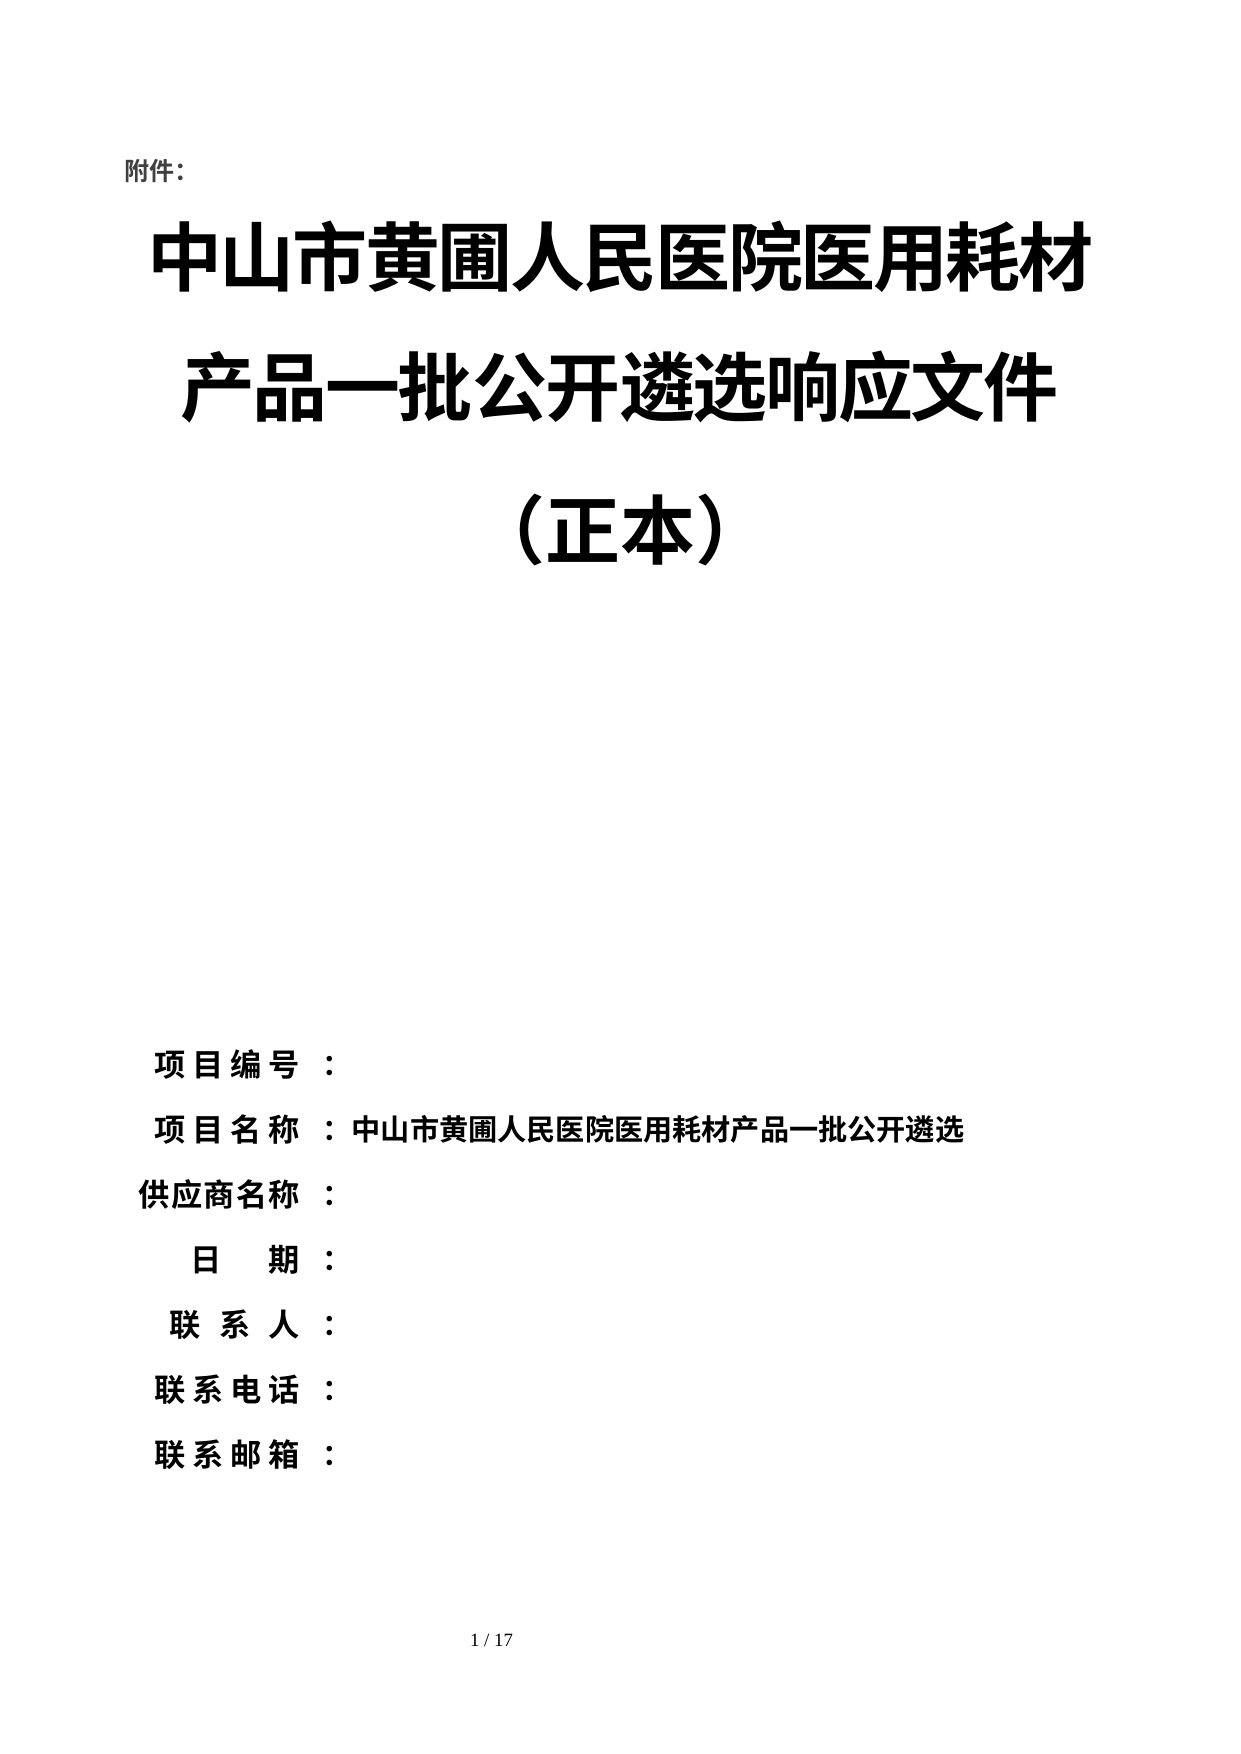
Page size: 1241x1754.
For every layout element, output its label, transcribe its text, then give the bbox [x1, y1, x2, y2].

table_cell ：中山市黄圃人民医院医用耗材产品一批公开遴选 [311, 1096, 1116, 1161]
table_cell ： [311, 1226, 1116, 1291]
table_cell 联系电话 [124, 1356, 311, 1421]
table_cell ： [311, 1421, 1116, 1486]
table_cell 供应商名称 [124, 1161, 311, 1226]
table_cell 联系邮箱 [124, 1421, 311, 1486]
table_header 项目编号 [124, 1031, 311, 1096]
table_cell 联系人 [124, 1291, 311, 1356]
table_cell ： [311, 1356, 1116, 1421]
text （正本） [124, 461, 1116, 591]
table_header ： [311, 1031, 1116, 1096]
text 中山市黄圃人民医院医用耗材产品一批公开遴选响应文件 [124, 188, 1116, 448]
table_cell 项目名称 [124, 1096, 311, 1161]
text 附件： [124, 123, 1116, 188]
table_cell ： [311, 1161, 1116, 1226]
table_cell 日 期 [124, 1226, 311, 1291]
table_cell ： [311, 1291, 1116, 1356]
